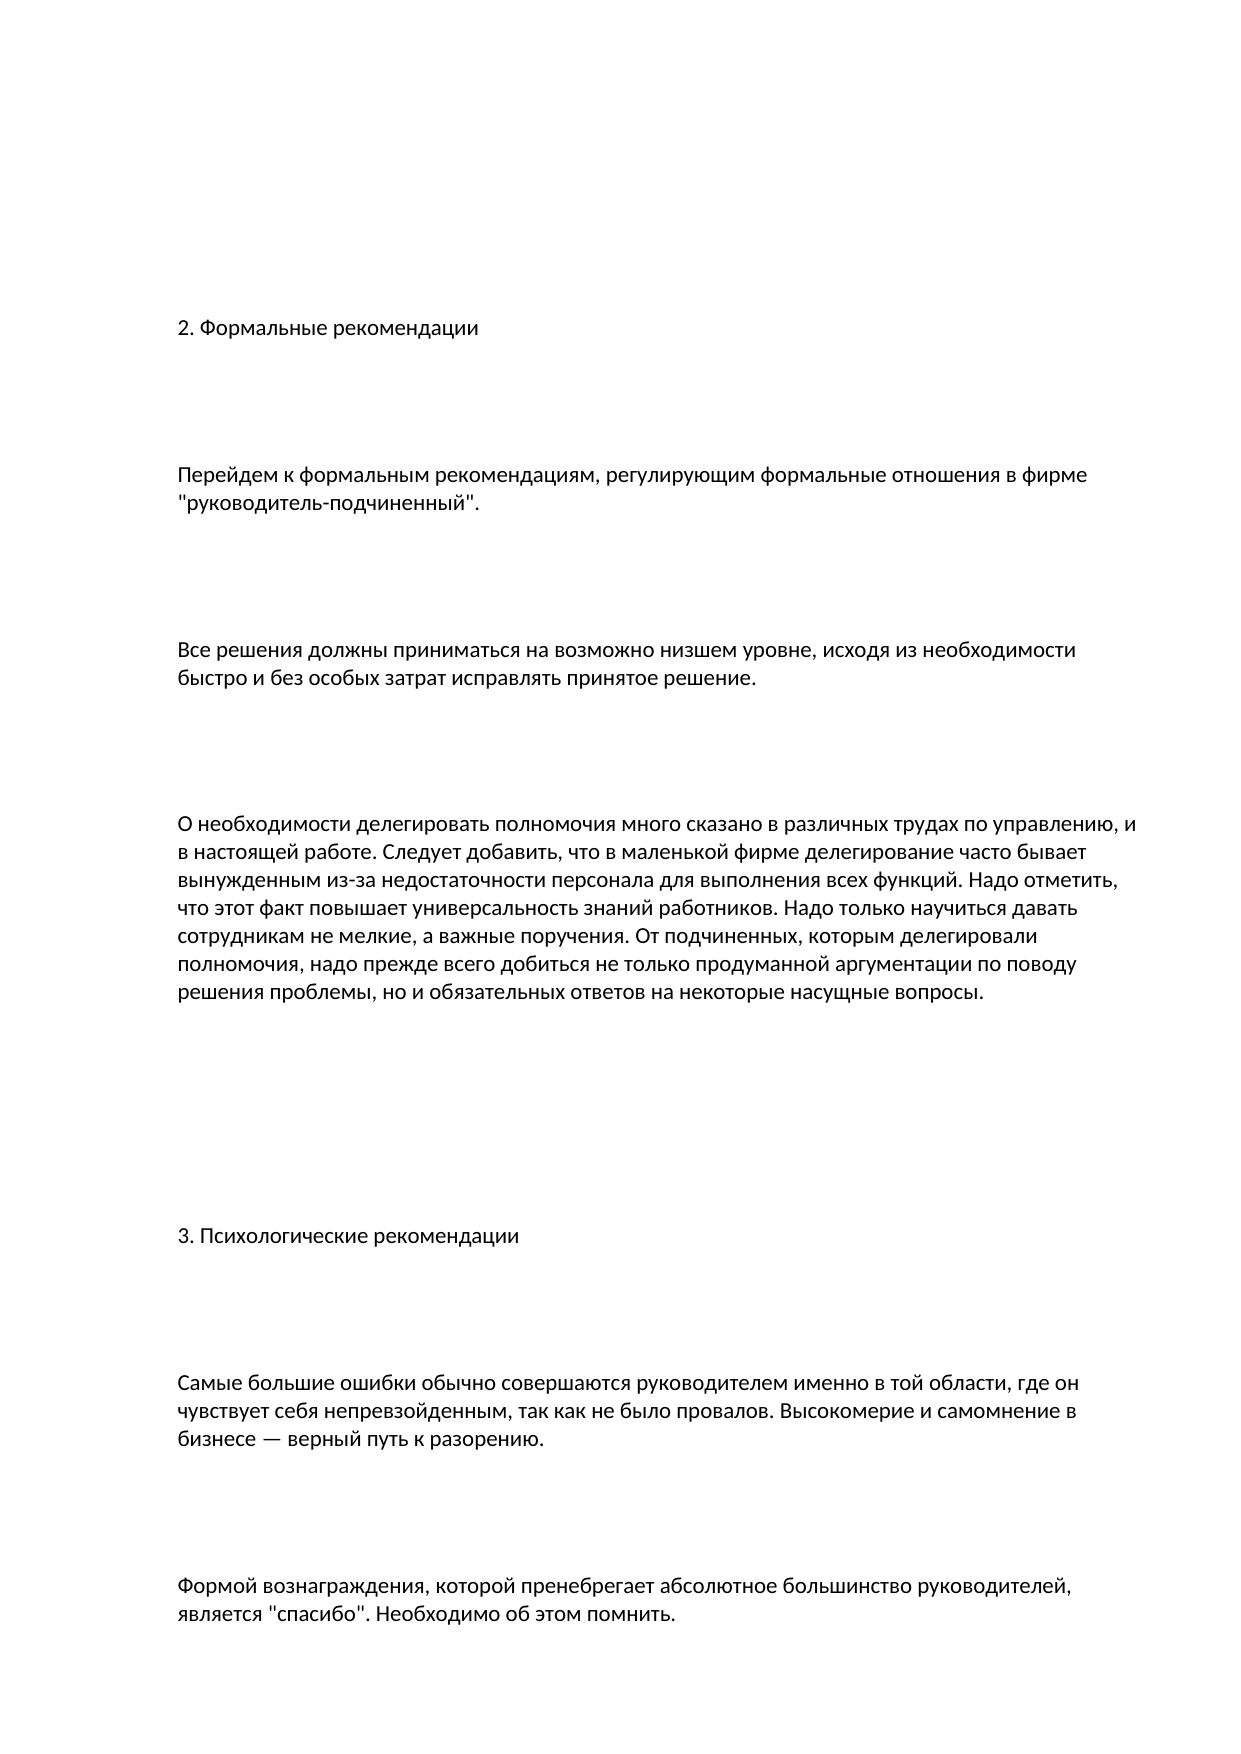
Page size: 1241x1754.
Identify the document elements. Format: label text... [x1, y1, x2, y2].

text 2. Формальные рекомендации [177, 313, 1152, 342]
text Перейдем к формальным рекомендациям, регулирующим формальные отношения в фирме "руководитель-подчиненный". [177, 460, 1152, 516]
text Все решения должны приниматься на возможно низшем уровне, исходя из необходимости быстро и без особых затрат исправлять принятое решение. [177, 635, 1152, 691]
text Формой вознаграждения, которой пренебрегает абсолютное большинство руководителей, является "спасибо". Необходимо об этом помнить. [177, 1571, 1152, 1627]
text 3. Психологические рекомендации [177, 1222, 1152, 1250]
text О необходимости делегировать полномочия много сказано в различных трудах по управлению, и в настоящей работе. Следует добавить, что в маленькой фирме делегирование часто бывает вынужденным из-за недостаточности персонала для выполнения всех функций. Надо отметить, что этот факт повышает универсальность знаний работников. Надо только научиться давать сотрудникам не мелкие, а важные поручения. От подчиненных, которым делегировали полномочия, надо прежде всего добиться не только продуманной аргументации по поводу решения проблемы, но и обязательных ответов на некоторые насущные вопросы. [177, 809, 1152, 1005]
text Самые большие ошибки обычно совершаются руководителем именно в той области, где он чувствует себя непревзойденным, так как не было провалов. Высокомерие и самомнение в бизнесе — верный путь к разорению. [177, 1368, 1152, 1452]
